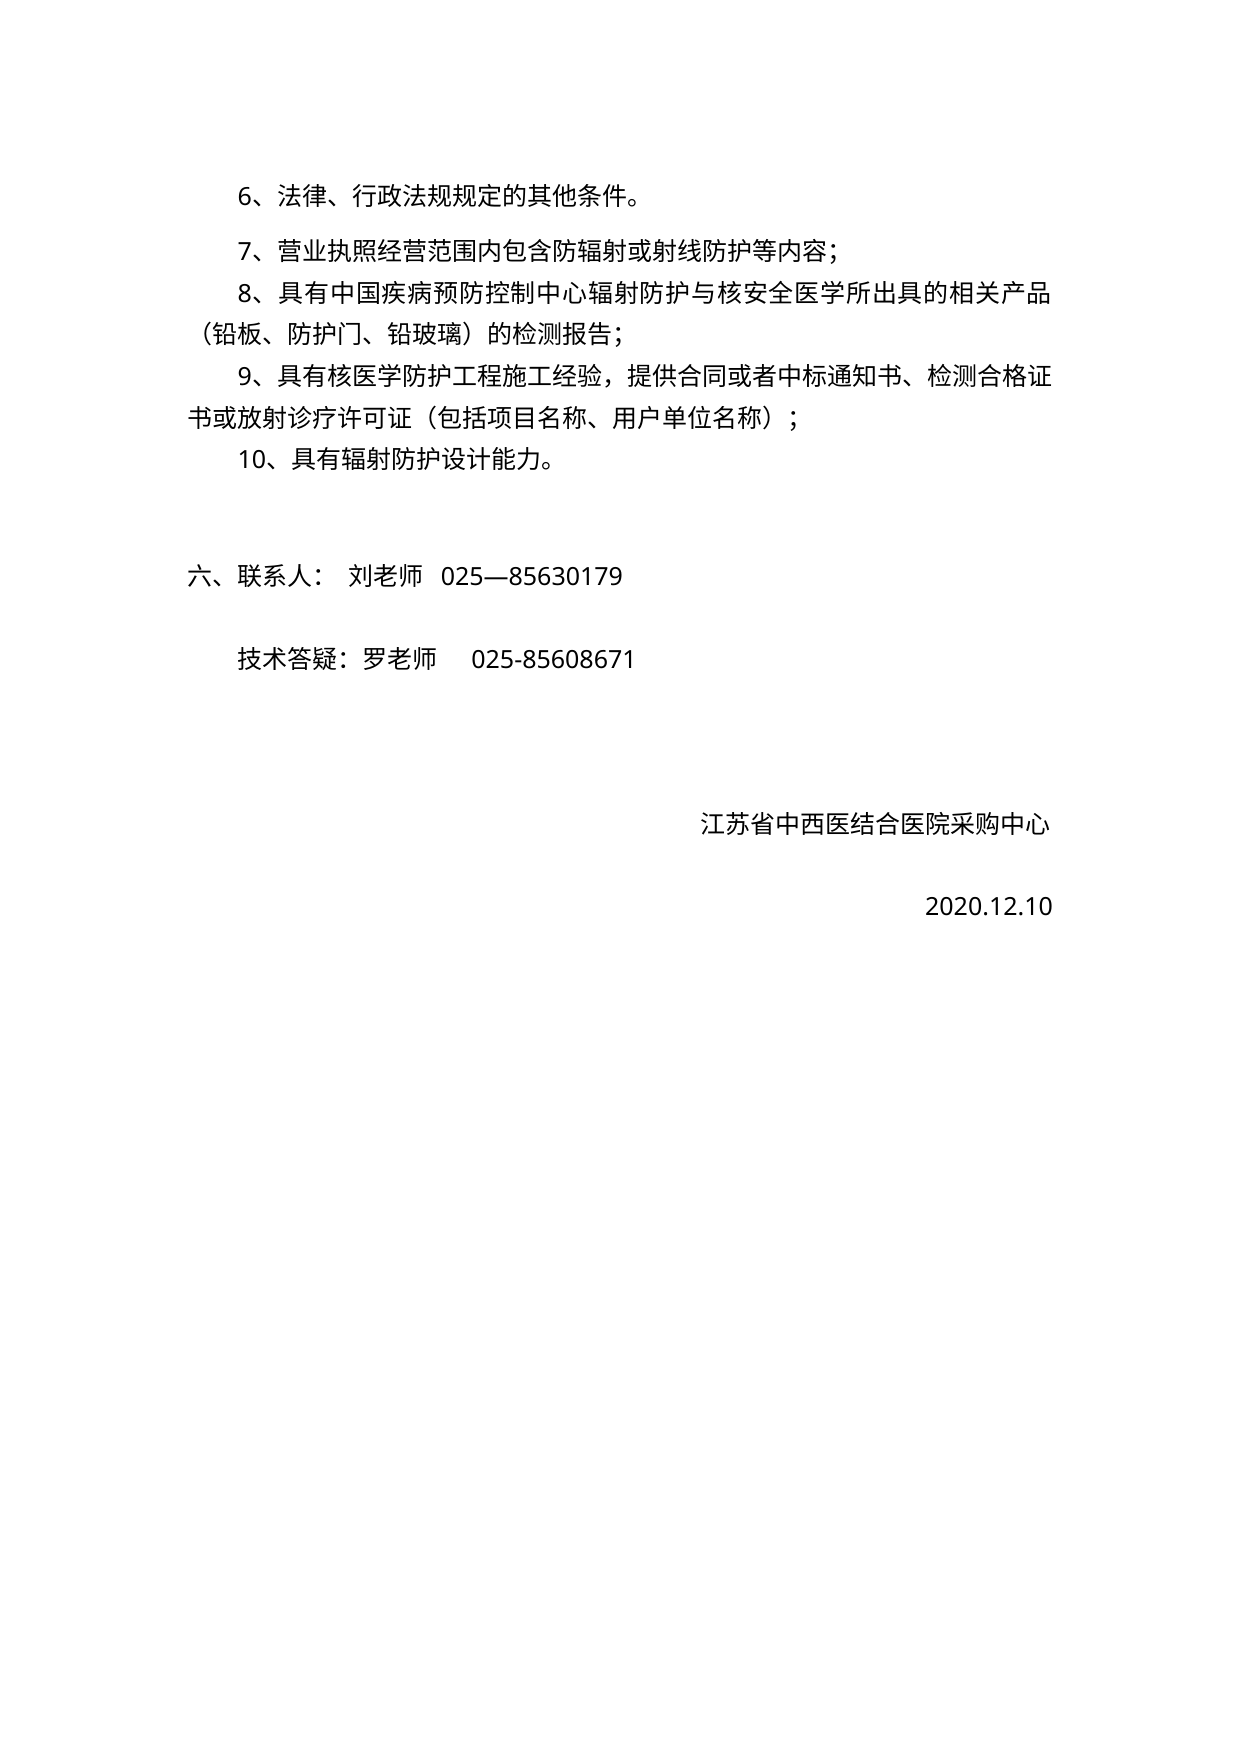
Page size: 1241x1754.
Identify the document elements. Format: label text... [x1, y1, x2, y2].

text 技术答疑：罗老师 025-85608671 [187, 625, 1053, 690]
text 8、具有中国疾病预防控制中心辐射防护与核安全医学所出具的相关产品（铅板、防护门、铅玻璃）的检测报告； [187, 269, 1053, 352]
text 10、具有辐射防护设计能力。 [187, 435, 1053, 477]
text 9、具有核医学防护工程施工经验，提供合同或者中标通知书、检测合格证书或放射诊疗许可证（包括项目名称、用户单位名称）； [187, 352, 1053, 435]
text 六、联系人： 刘老师 025—85630179 [187, 542, 1053, 607]
text 7、营业执照经营范围内包含防辐射或射线防护等内容； [187, 227, 1053, 269]
text 6、法律、行政法规规定的其他条件。 [187, 162, 1053, 227]
text 2020.12.10 [187, 873, 1053, 938]
text 江苏省中西医结合医院采购中心 [187, 790, 1053, 855]
